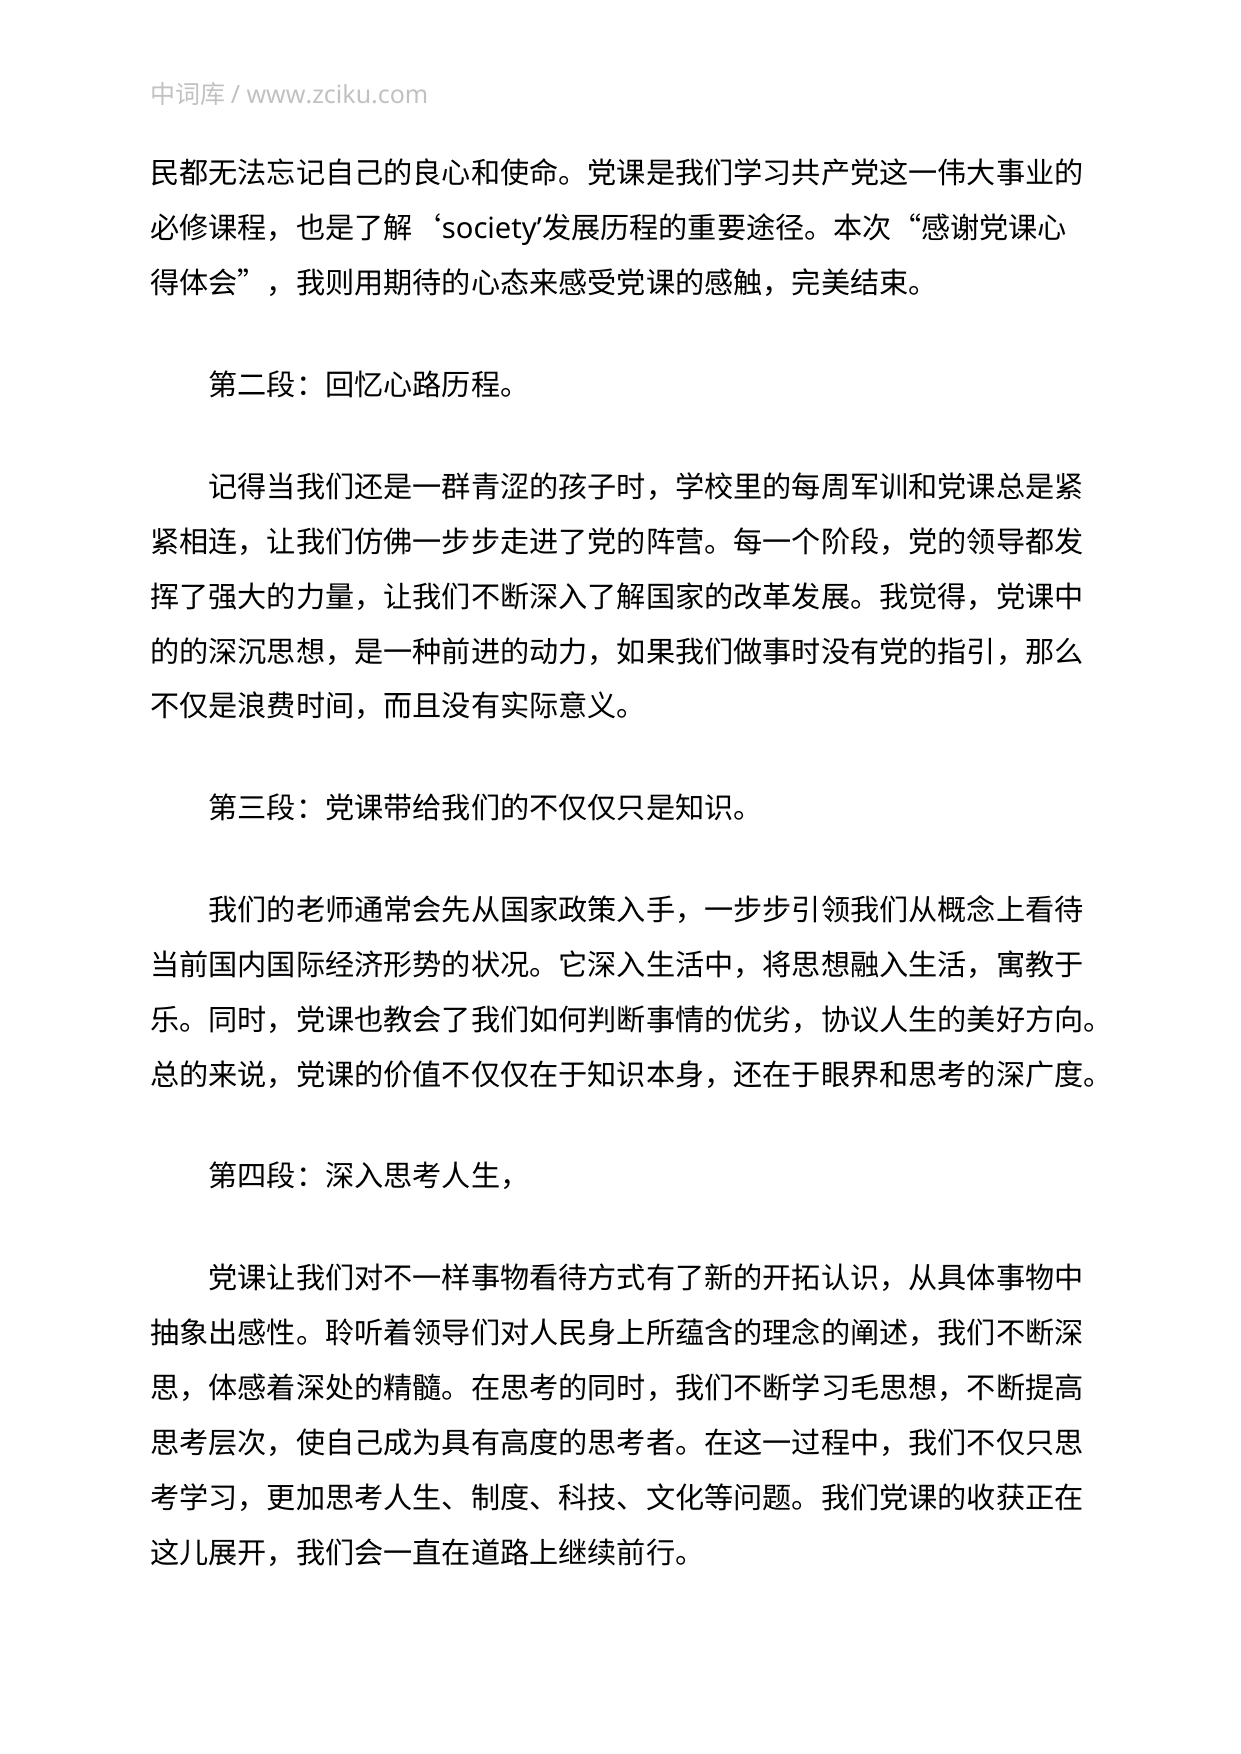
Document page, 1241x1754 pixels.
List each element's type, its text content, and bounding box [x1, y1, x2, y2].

text 第三段：党课带给我们的不仅仅只是知识。 [150, 785, 1090, 827]
text 我们的老师通常会先从国家政策入手，一步步引领我们从概念上看待当前国内国际经济形势的状况。它深入生活中，将思想融入生活，寓教于乐。同时，党课也教会了我们如何判断事情的优劣，协议人生的美好方向。总的来说，党课的价值不仅仅在于知识本身，还在于眼界和思考的深广度。 [150, 887, 1090, 1093]
text 记得当我们还是一群青涩的孩子时，学校里的每周军训和党课总是紧紧相连，让我们仿佛一步步走进了党的阵营。每一个阶段，党的领导都发挥了强大的力量，让我们不断深入了解国家的改革发展。我觉得，党课中的的深沉思想，是一种前进的动力，如果我们做事时没有党的指引，那么不仅是浪费时间，而且没有实际意义。 [150, 463, 1090, 725]
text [150, 150, 1090, 302]
text 党课让我们对不一样事物看待方式有了新的开拓认识，从具体事物中抽象出感性。聆听着领导们对人民身上所蕴含的理念的阐述，我们不断深思，体感着深处的精髓。在思考的同时，我们不断学习毛思想，不断提高思考层次，使自己成为具有高度的思考者。在这一过程中，我们不仅只思考学习，更加思考人生、制度、科技、文化等问题。我们党课的收获正在这儿展开，我们会一直在道路上继续前行。 [150, 1255, 1090, 1572]
text 第四段：深入思考人生， [150, 1153, 1090, 1195]
text 第二段：回忆心路历程。 [150, 362, 1090, 404]
